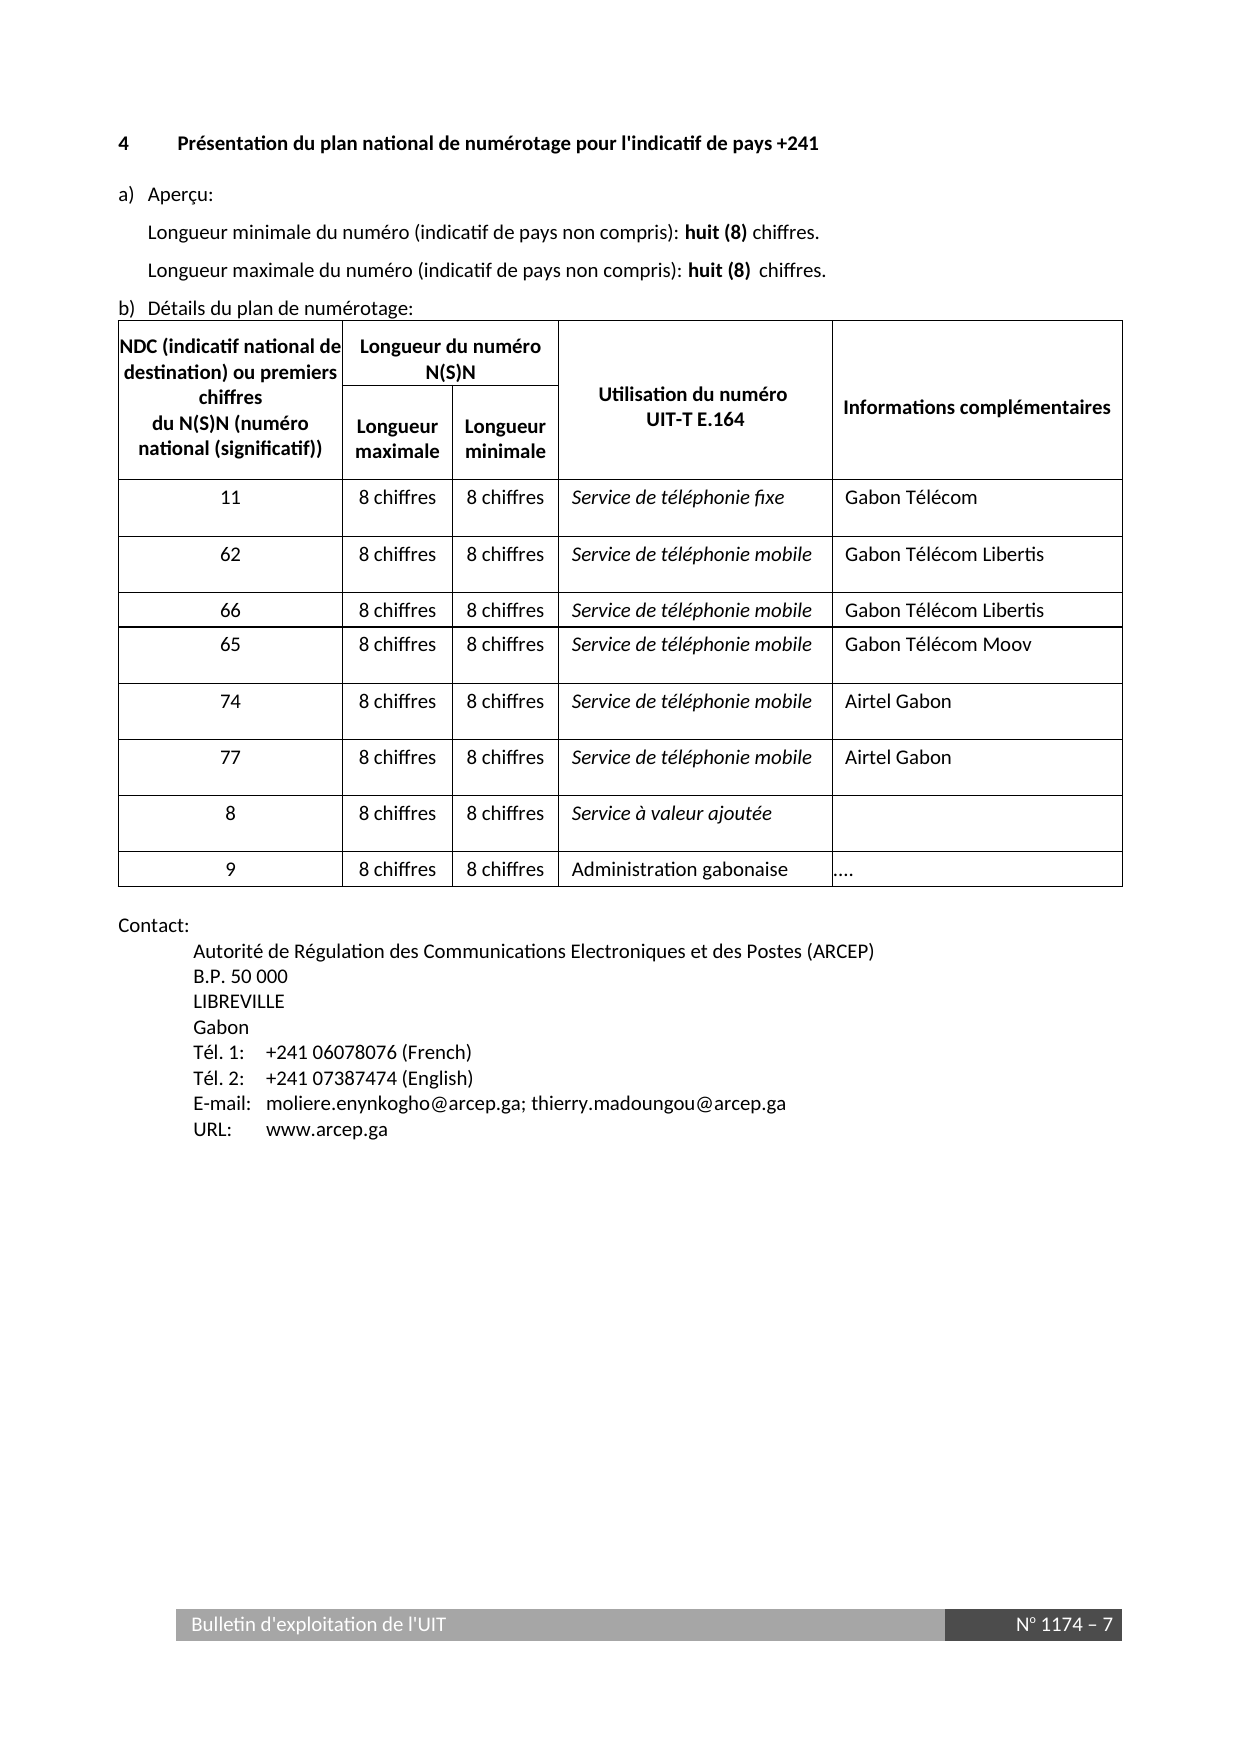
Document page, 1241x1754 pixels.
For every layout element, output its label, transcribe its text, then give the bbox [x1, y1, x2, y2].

table_cell Longueur minimale [453, 386, 558, 479]
table_cell 8 chiffres [453, 628, 558, 683]
table_header Utilisation du numéro UIT-T E.164 [559, 321, 832, 479]
table_cell Service à valeur ajoutée [559, 796, 832, 851]
table_cell .... [833, 852, 1122, 886]
table_cell Service de téléphonie mobile [559, 628, 832, 683]
table_cell Airtel Gabon [833, 740, 1122, 795]
text E-mail: moliere.enynkogho@arcep.ga; thierry.madoungou@arcep.ga [193, 1090, 1122, 1116]
table_cell Gabon Télécom Libertis [833, 593, 1122, 626]
table_cell Airtel Gabon [833, 684, 1122, 739]
text Tél. 1: +241 06078076 (French) [193, 1039, 1122, 1065]
table_cell 8 chiffres [453, 796, 558, 851]
table_cell 65 [119, 628, 342, 683]
table_cell Service de téléphonie mobile [559, 740, 832, 795]
table_cell Administration gabonaise [559, 852, 832, 886]
table_header Informations complémentaires [833, 321, 1122, 479]
table_cell 8 chiffres [343, 684, 452, 739]
text LIBREVILLE [193, 989, 1122, 1014]
table_cell 11 [119, 480, 342, 536]
text a) Aperçu: [118, 181, 1122, 206]
text B.P. 50 000 [193, 963, 1122, 989]
table_cell 8 chiffres [453, 684, 558, 739]
table_cell 8 chiffres [343, 796, 452, 851]
table_header Longueur du numéro N(S)N [343, 321, 558, 384]
table_cell 8 chiffres [343, 537, 452, 592]
table_cell Service de téléphonie mobile [559, 684, 832, 739]
table_cell Service de téléphonie fixe [559, 480, 832, 536]
table_cell 62 [119, 537, 342, 592]
table_cell Gabon Télécom Moov [833, 628, 1122, 683]
table_cell 8 chiffres [343, 480, 452, 536]
text URL: www.arcep.ga [193, 1116, 1122, 1141]
table_cell [833, 796, 1122, 851]
table_cell Gabon Télécom Libertis [833, 537, 1122, 592]
table_cell 8 chiffres [453, 537, 558, 592]
table_cell 8 chiffres [453, 480, 558, 536]
table_cell Service de téléphonie mobile [559, 593, 832, 626]
table_header NDC (indicatif national de destination) ou premiers chiffres du N(S)N (numéro national (significatif)) [119, 321, 342, 479]
table_cell 8 chiffres [343, 593, 452, 626]
table_cell 8 chiffres [453, 593, 558, 626]
text Tél. 2: +241 07387474 (English) [193, 1065, 1122, 1090]
table_cell Longueur maximale [343, 386, 452, 479]
text b) Détails du plan de numérotage: [118, 295, 1070, 320]
text Gabon [193, 1014, 1122, 1039]
table_cell 77 [119, 740, 342, 795]
text Longueur maximale du numéro (indicatif de pays non compris): huit (8) chiffres. [148, 257, 1051, 282]
table_cell 74 [119, 684, 342, 739]
table_cell 9 [119, 852, 342, 886]
table_cell 8 chiffres [343, 852, 452, 886]
table_cell 66 [119, 593, 342, 626]
table_cell 8 chiffres [453, 740, 558, 795]
table_cell 8 chiffres [453, 852, 558, 886]
table_cell Service de téléphonie mobile [559, 537, 832, 592]
text 4 Présentation du plan national de numérotage pour l'indicatif de pays +241 [118, 131, 1122, 156]
text Longueur minimale du numéro (indicatif de pays non compris): huit (8) chiffres. [148, 219, 1051, 244]
table_cell Gabon Télécom [833, 480, 1122, 536]
text Contact: [118, 912, 1122, 938]
table_cell 8 [119, 796, 342, 851]
table_cell 8 chiffres [343, 740, 452, 795]
text Autorité de Régulation des Communications Electroniques et des Postes (ARCEP) [193, 938, 1122, 963]
table_cell 8 chiffres [343, 628, 452, 683]
